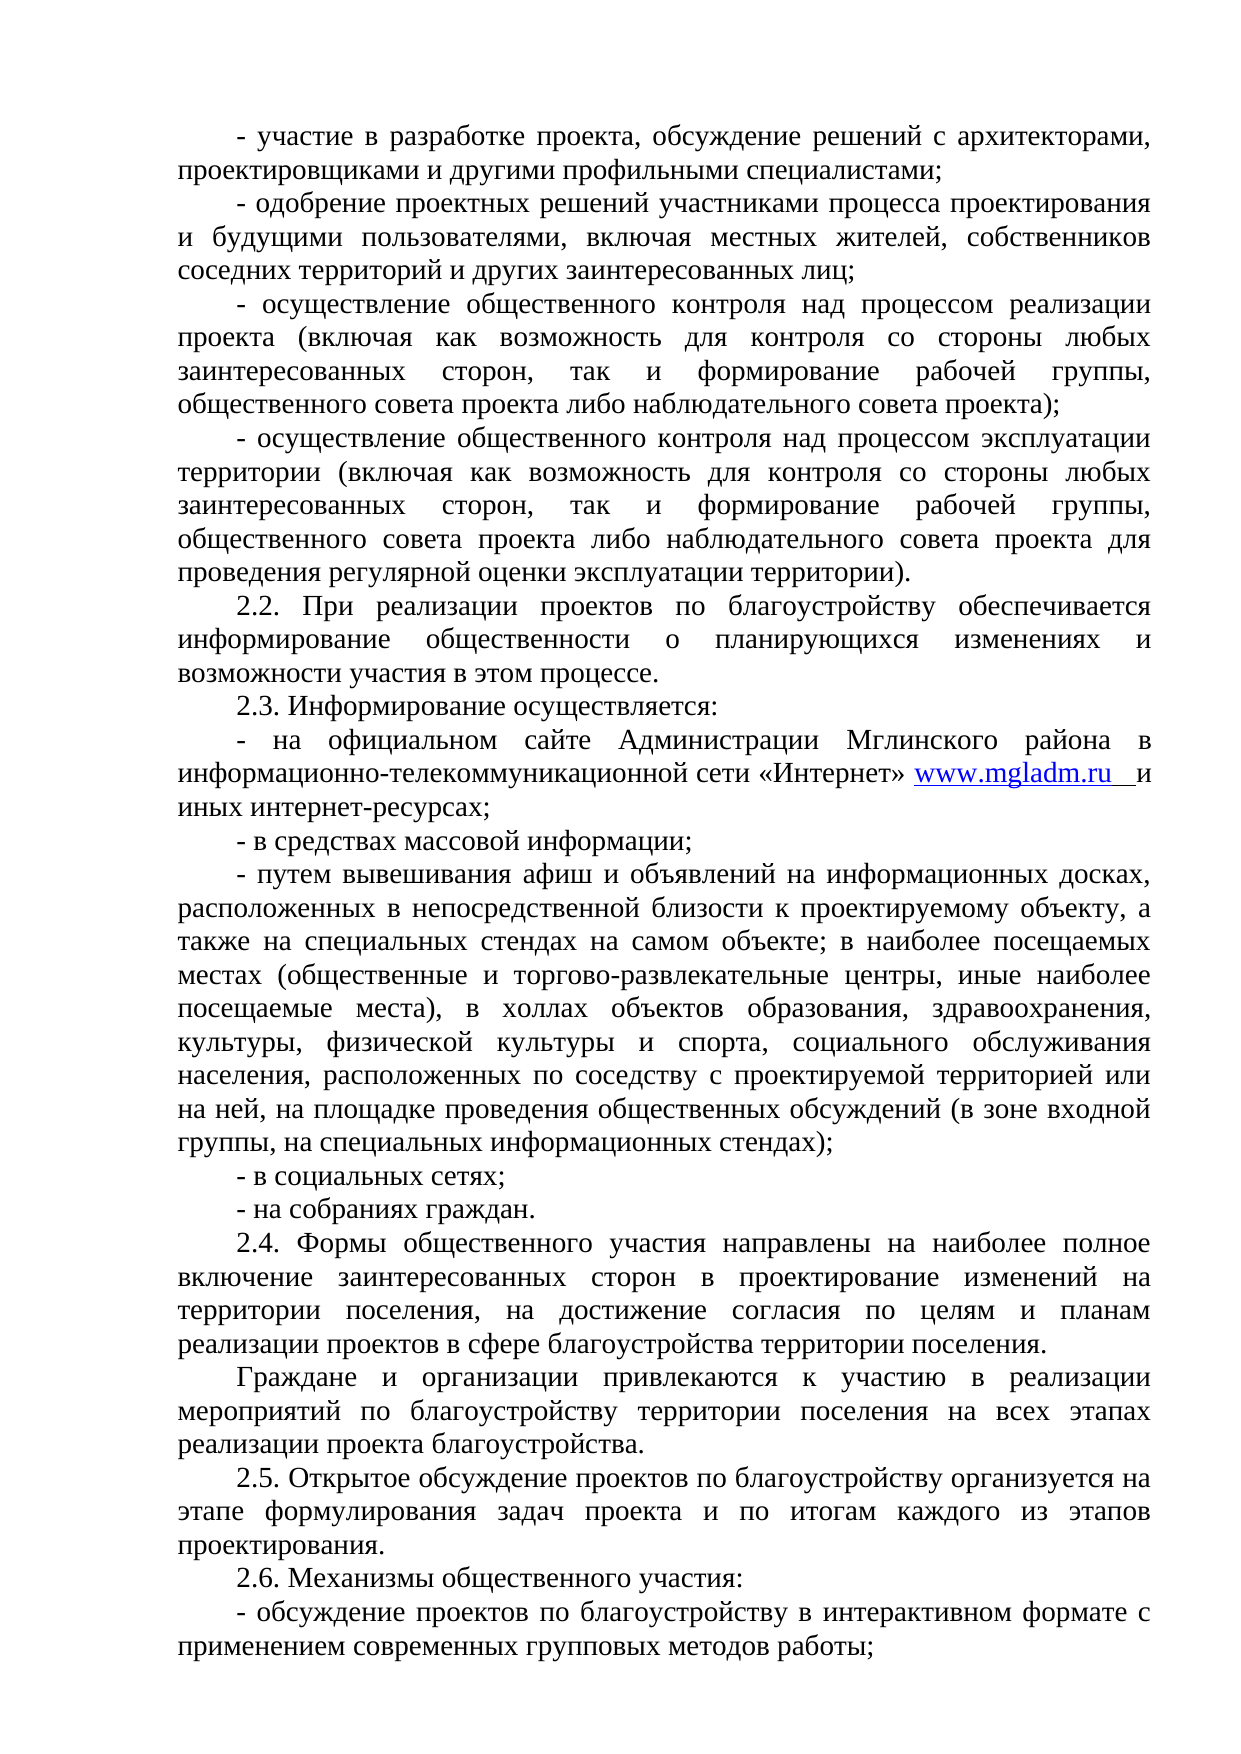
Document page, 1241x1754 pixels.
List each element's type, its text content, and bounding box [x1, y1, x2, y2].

text Граждане и организации привлекаются к участию в реализации мероприятий по благоустройству территории поселения на всех этапах реализации проекта благоустройства. [177, 1359, 1152, 1460]
text 2.4. Формы общественного участия направлены на наиболее полное включение заинтересованных сторон в проектирование изменений на территории поселения, на достижение согласия по целям и планам реализации проектов в сфере благоустройства территории поселения. [177, 1225, 1152, 1359]
text - в средствах массовой информации; [177, 823, 1152, 856]
text - на собраниях граждан. [177, 1192, 1152, 1225]
text - осуществление общественного контроля над процессом реализации проекта (включая как возможность для контроля со стороны любых заинтересованных сторон, так и формирование рабочей группы, общественного совета проекта либо наблюдательного совета проекта); [177, 286, 1152, 420]
text - путем вывешивания афиш и объявлений на информационных досках, расположенных в непосредственной близости к проектируемому объекту, а также на специальных стендах на самом объекте; в наиболее посещаемых местах (общественные и торгово-развлекательные центры, иные наиболее посещаемые места), в холлах объектов образования, здравоохранения, культуры, физической культуры и спорта, социального обслуживания населения, расположенных по соседству с проектируемой территорией или на ней, на площадке проведения общественных обсуждений (в зоне входной группы, на специальных информационных стендах); [177, 856, 1152, 1158]
text 2.5. Открытое обсуждение проектов по благоустройству организуется на этапе формулирования задач проекта и по итогам каждого из этапов проектирования. [177, 1460, 1152, 1561]
text - обсуждение проектов по благоустройству в интерактивном формате с применением современных групповых методов работы; [177, 1594, 1152, 1661]
text 2.3. Информирование осуществляется: [177, 688, 1152, 722]
text - осуществление общественного контроля над процессом эксплуатации территории (включая как возможность для контроля со стороны любых заинтересованных сторон, так и формирование рабочей группы, общественного совета проекта либо наблюдательного совета проекта для проведения регулярной оценки эксплуатации территории). [177, 420, 1152, 588]
text 2.2. При реализации проектов по благоустройству обеспечивается информирование общественности о планирующихся изменениях и возможности участия в этом процессе. [177, 588, 1152, 688]
text - в социальных сетях; [177, 1158, 1152, 1192]
text - на официальном сайте Администрации Мглинского района в информационно-телекоммуникационной сети «Интернет» www.mgladm.ru и иных интернет-ресурсах; [177, 722, 1152, 823]
text - участие в разработке проекта, обсуждение решений с архитекторами, проектировщиками и другими профильными специалистами; [177, 118, 1152, 185]
text - одобрение проектных решений участниками процесса проектирования и будущими пользователями, включая местных жителей, собственников соседних территорий и других заинтересованных лиц; [177, 185, 1152, 286]
text 2.6. Механизмы общественного участия: [177, 1561, 1152, 1594]
